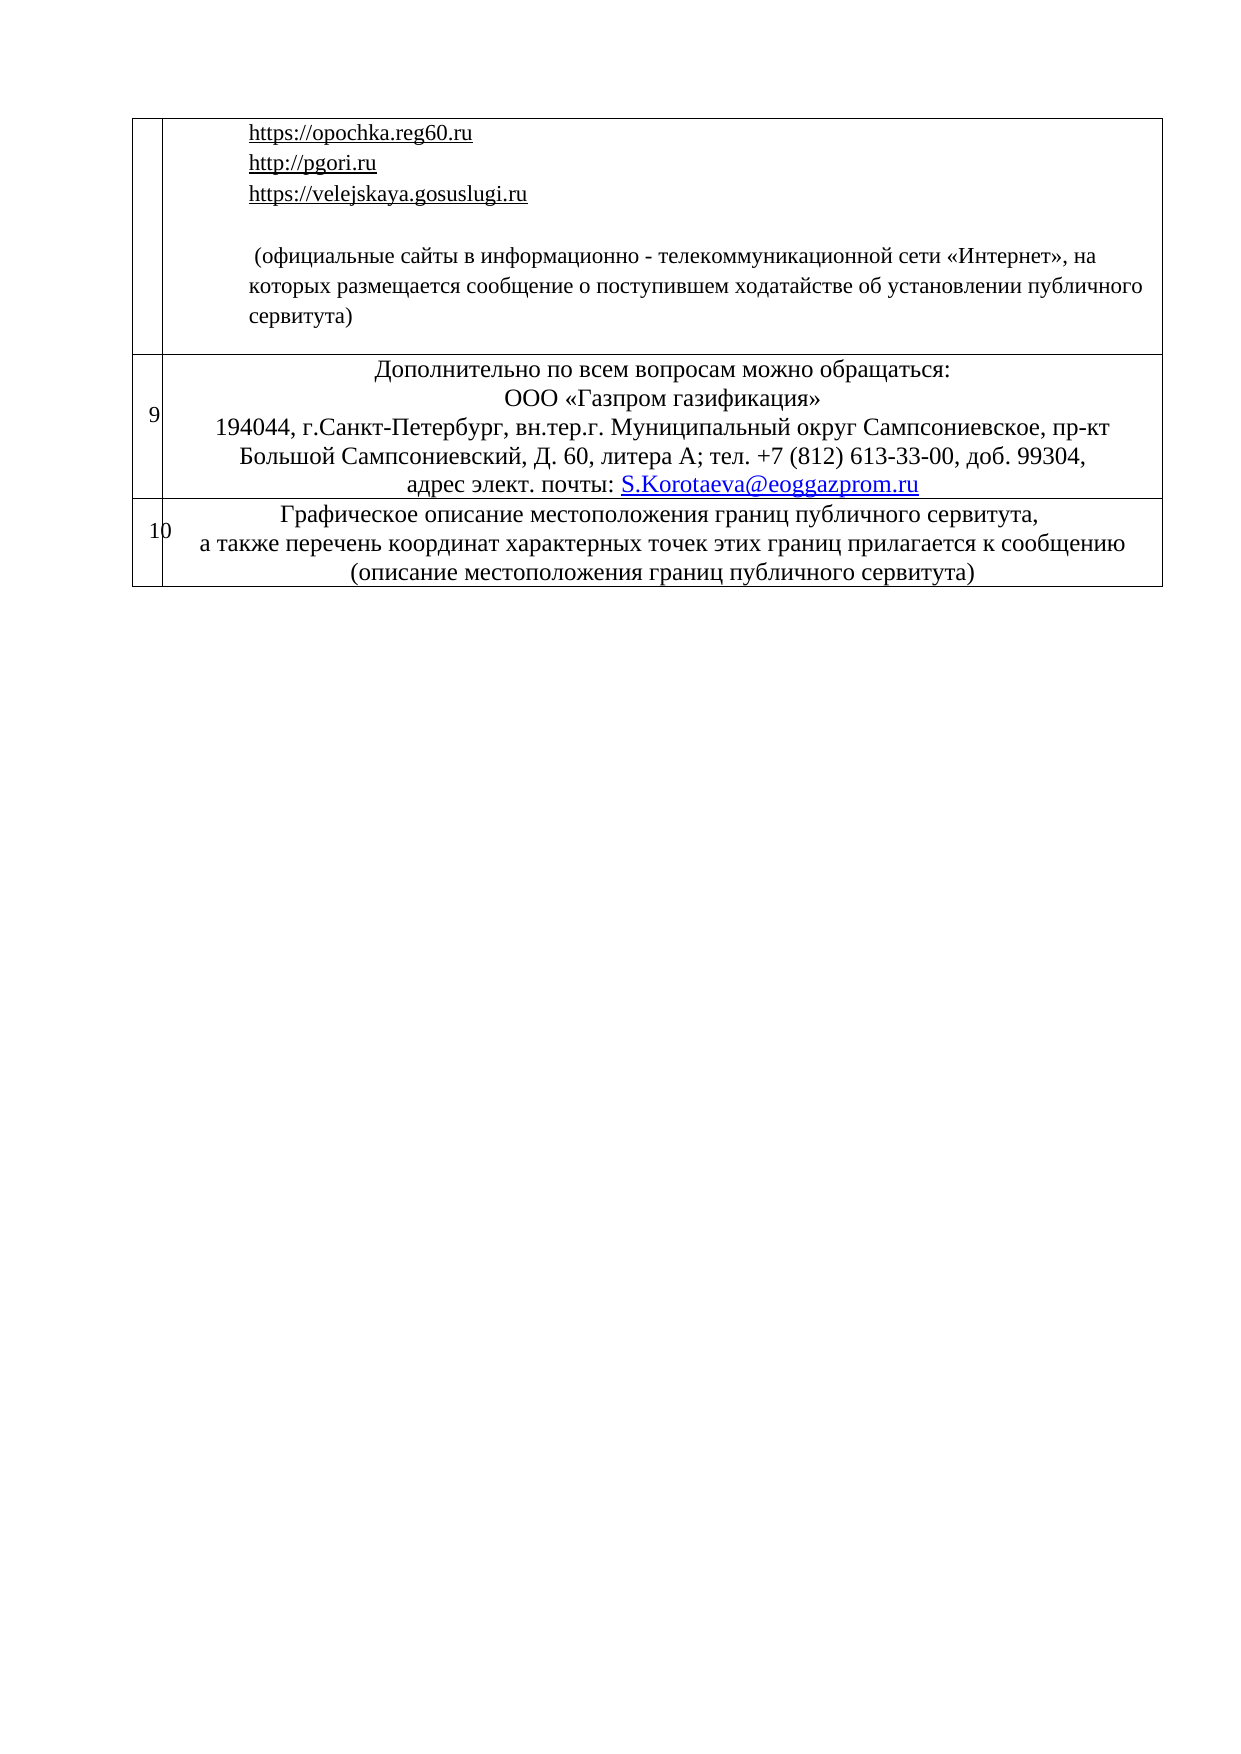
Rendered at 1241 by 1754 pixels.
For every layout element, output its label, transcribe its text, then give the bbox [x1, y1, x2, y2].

table_cell Дополнительно по всем вопросам можно обращаться: ООО «Газпром газификация» 194044, г.Санкт-Петербург, вн.тер.г. Муниципальный округ Сампсониевское, пр-кт Большой Сампсониевский, Д. 60, литера А; тел. +7 (812) 613-33-00, доб. 99304, адрес элект. почты: S.Korotaeva@eoggazprom.ru [163, 355, 1162, 498]
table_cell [163, 119, 1162, 353]
table_cell 9 [133, 355, 162, 498]
table_cell 10 [133, 499, 162, 586]
table_cell 8 [133, 119, 162, 353]
table_cell Графическое описание местоположения границ публичного сервитута, а также перечень координат характерных точек этих границ прилагается к сообщению (описание местоположения границ публичного сервитута) [163, 499, 1162, 586]
